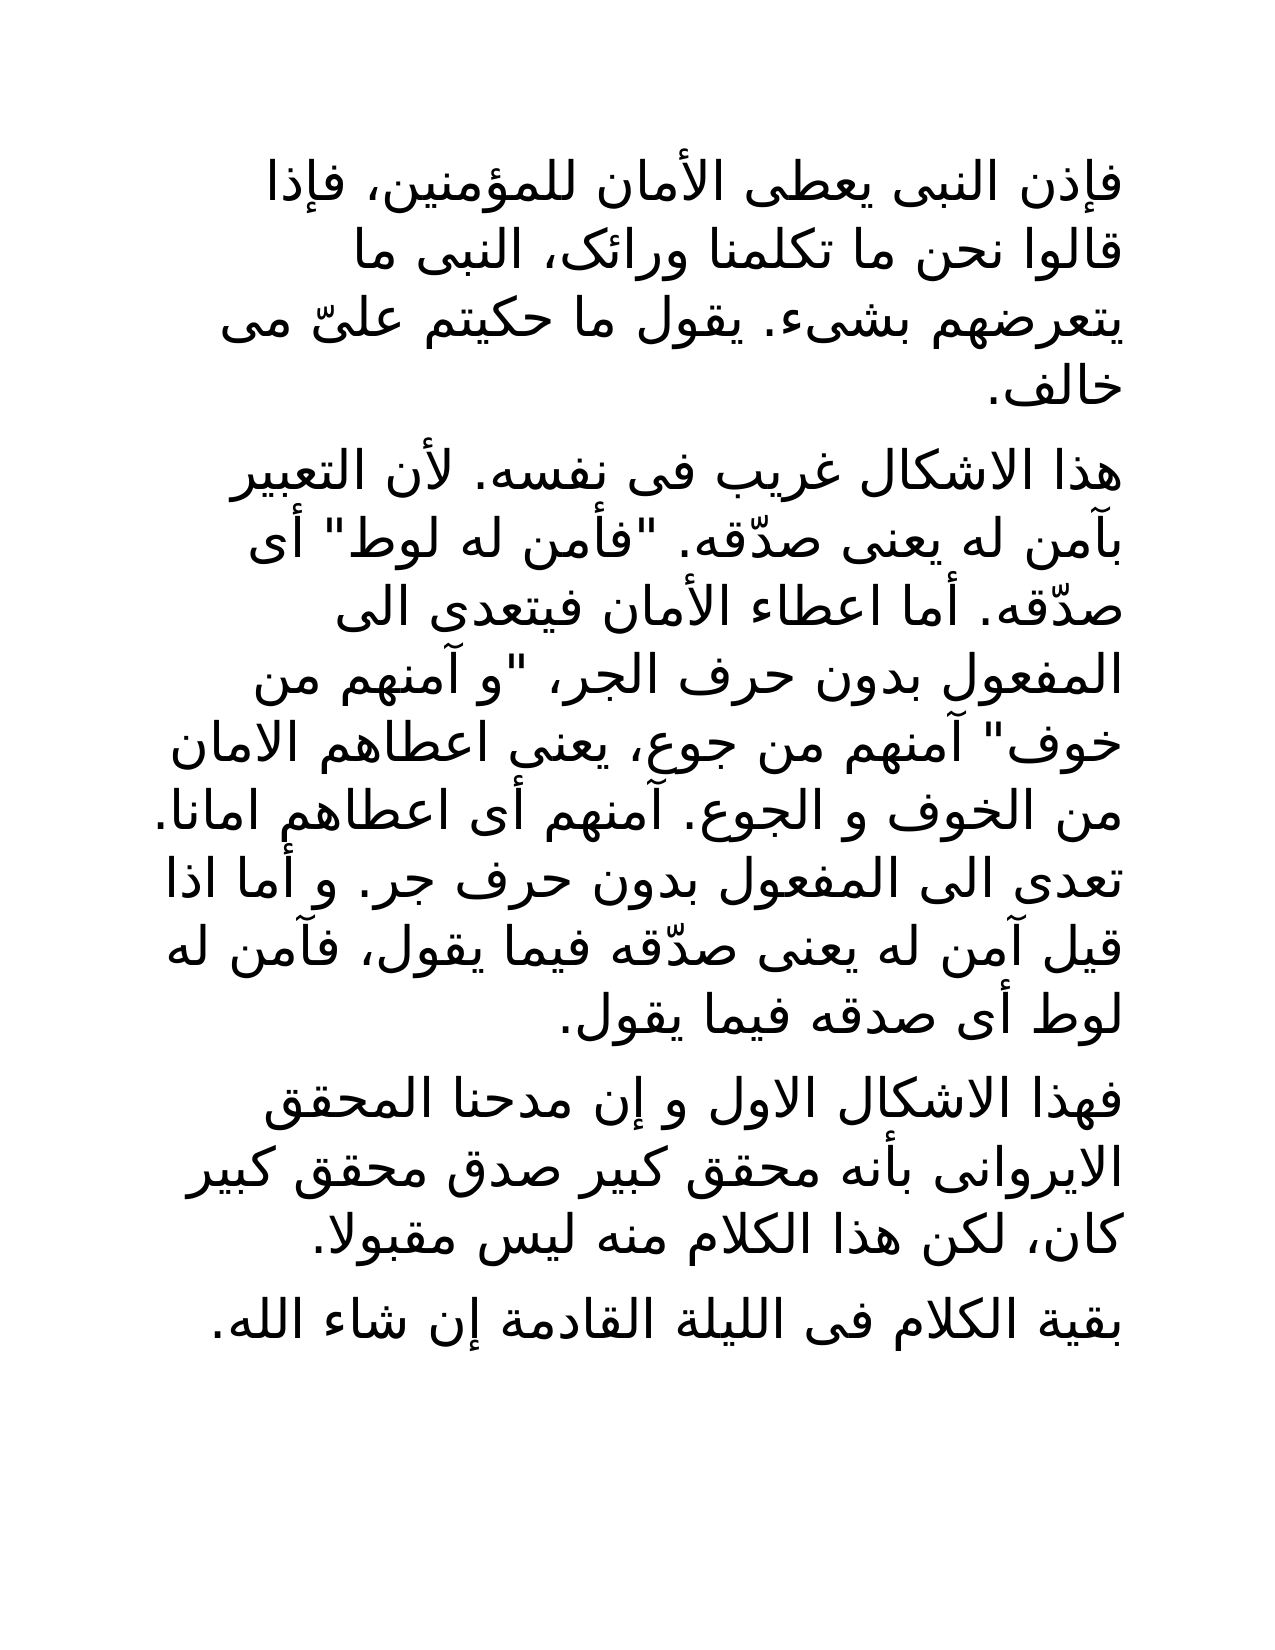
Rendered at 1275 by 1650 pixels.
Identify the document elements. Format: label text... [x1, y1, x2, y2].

text فهذا الاشکال الاول و إن مدحنا المحقق الایروانی بأنه محقق کبیر صدق محقق کبیر کان، لکن هذا الکلام منه لیس مقبولا. [150, 1068, 1125, 1267]
text هذا الاشکال غریب فی نفسه. لأن التعبیر بآمن له یعنی صدّقه. "فأمن له لوط" أی صدّقه. أما اعطاء الأمان فیتعدی الی المفعول بدون حرف الجر، "و آمنهم من خوف" آمنهم من جوع، یعنی اعطاهم الامان من الخوف و الجوع. آمنهم أی اعطاهم امانا. تعدی الی المفعول بدون حرف جر. و أما اذا قیل آمن له یعنی صدّقه فیما یقول، فآمن له لوط أی صدقه فیما یقول. [150, 439, 1125, 1046]
text فإذن النبی یعطی الأمان للمؤمنین، فإذا قالوا نحن ما تکلمنا ورائک، النبی ما یتعرضهم بشیء. یقول ما حکیتم علیّ می خالف. [150, 150, 1125, 417]
text بقیة الکلام فی اللیلة القادمة إن شاء الله. [150, 1288, 1125, 1351]
